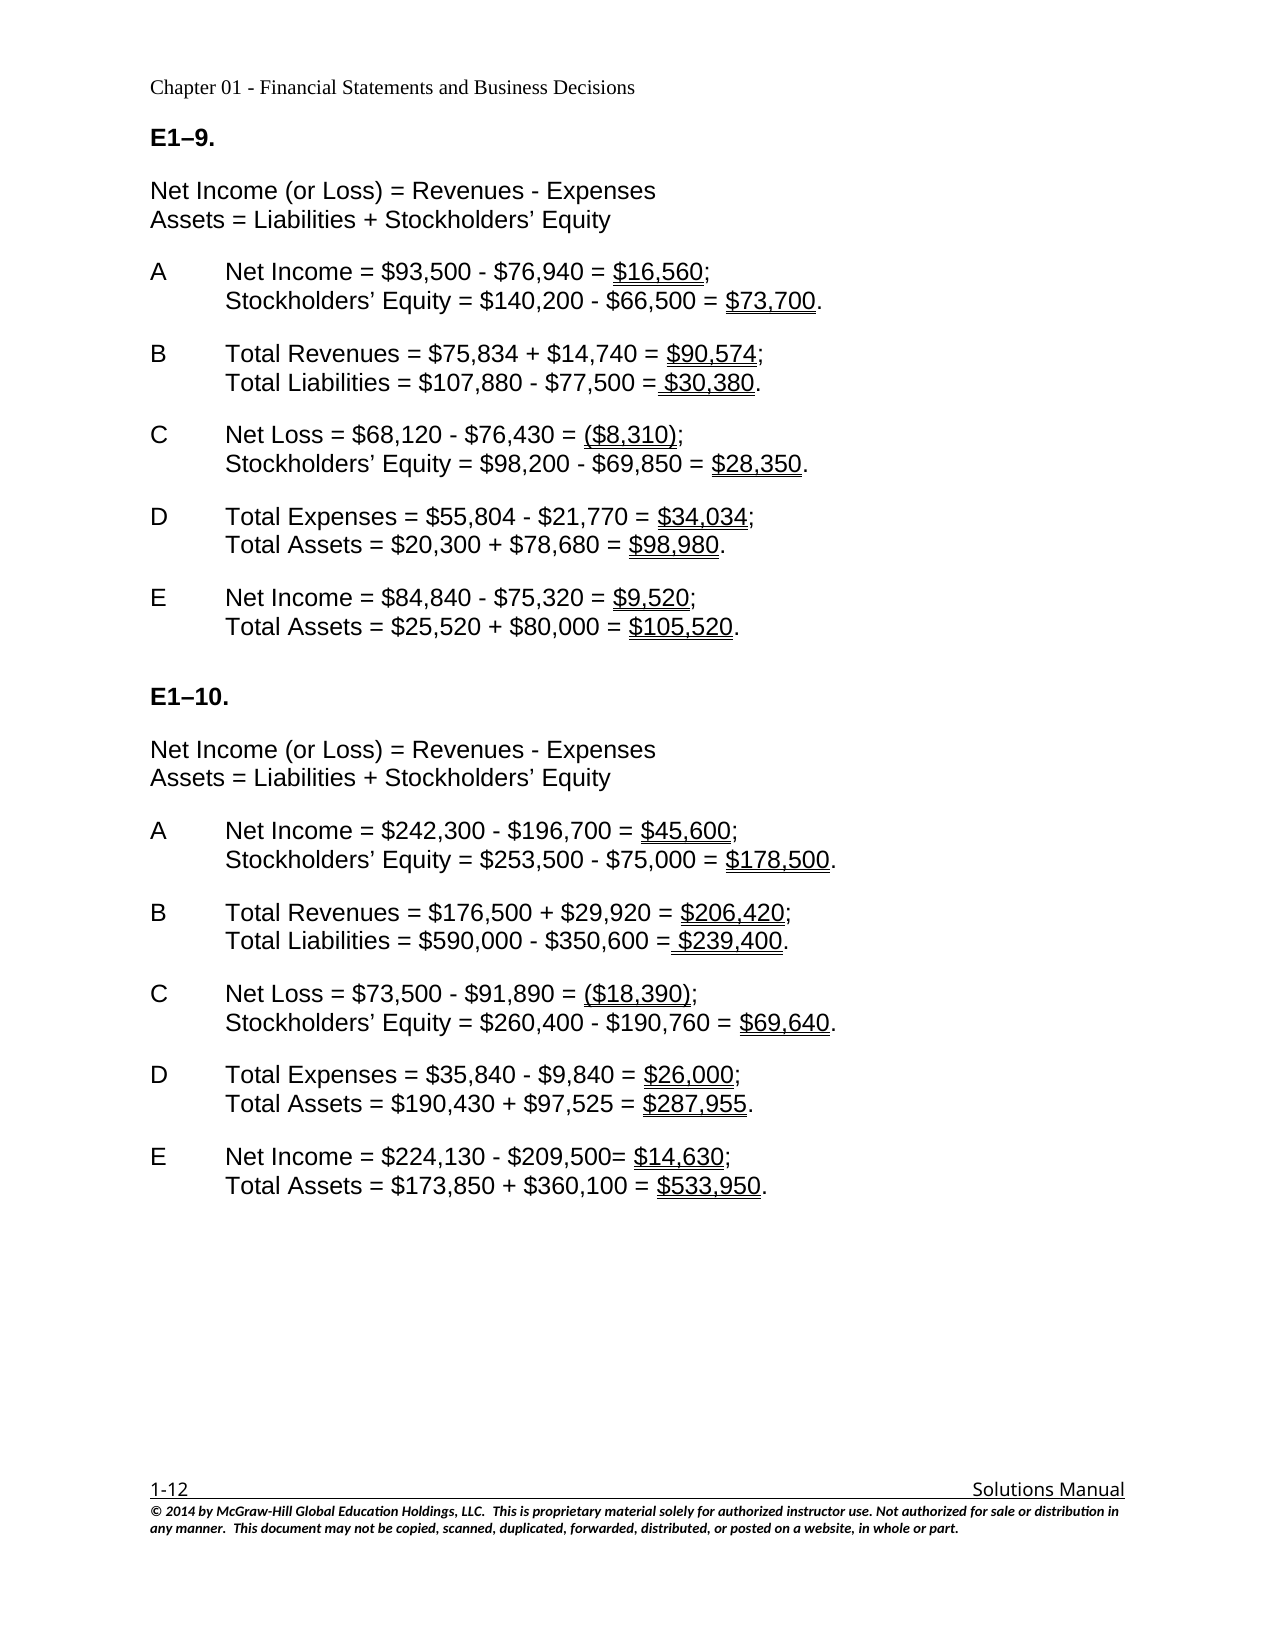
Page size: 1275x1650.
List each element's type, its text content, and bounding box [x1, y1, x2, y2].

text Total Liabilities = $107,880 - $77,500 = $30,380. [150, 367, 1125, 396]
text E Net Income = $84,840 - $75,320 = $9,520; [150, 583, 1125, 612]
text Assets = Liabilities + Stockholders’ Equity [150, 204, 1125, 233]
text Assets = Liabilities + Stockholders’ Equity [150, 763, 1125, 792]
text Net Income (or Loss) = Revenues - Expenses [150, 176, 1125, 204]
text A Net Income = $93,500 - $76,940 = $16,560; [150, 257, 1125, 286]
text Total Assets = $173,850 + $360,100 = $533,950. [150, 1171, 1125, 1199]
text E1–9. [150, 123, 1125, 152]
text Net Income (or Loss) = Revenues - Expenses [150, 734, 1125, 763]
text A Net Income = $242,300 - $196,700 = $45,600; [150, 816, 1125, 845]
text Total Assets = $190,430 + $97,525 = $287,955. [150, 1089, 1125, 1118]
text Stockholders’ Equity = $98,200 - $69,850 = $28,350. [150, 449, 1125, 478]
text C Net Loss = $68,120 - $76,430 = ($8,310); [150, 420, 1125, 449]
text C Net Loss = $73,500 - $91,890 = ($18,390); [150, 979, 1125, 1008]
text E1–10. [150, 682, 1125, 711]
text Total Liabilities = $590,000 - $350,600 = $239,400. [150, 926, 1125, 955]
text Stockholders’ Equity = $260,400 - $190,760 = $69,640. [150, 1008, 1125, 1036]
text Stockholders’ Equity = $253,500 - $75,000 = $178,500. [150, 845, 1125, 873]
text E Net Income = $224,130 - $209,500= $14,630; [150, 1142, 1125, 1171]
text B Total Revenues = $176,500 + $29,920 = $206,420; [150, 897, 1125, 926]
text D Total Expenses = $35,840 - $9,840 = $26,000; [150, 1060, 1125, 1089]
text D Total Expenses = $55,804 - $21,770 = $34,034; [150, 502, 1125, 530]
text Total Assets = $25,520 + $80,000 = $105,520. [150, 612, 1125, 641]
text B Total Revenues = $75,834 + $14,740 = $90,574; [150, 339, 1125, 367]
text Total Assets = $20,300 + $78,680 = $98,980. [150, 530, 1125, 559]
text Stockholders’ Equity = $140,200 - $66,500 = $73,700. [150, 286, 1125, 315]
